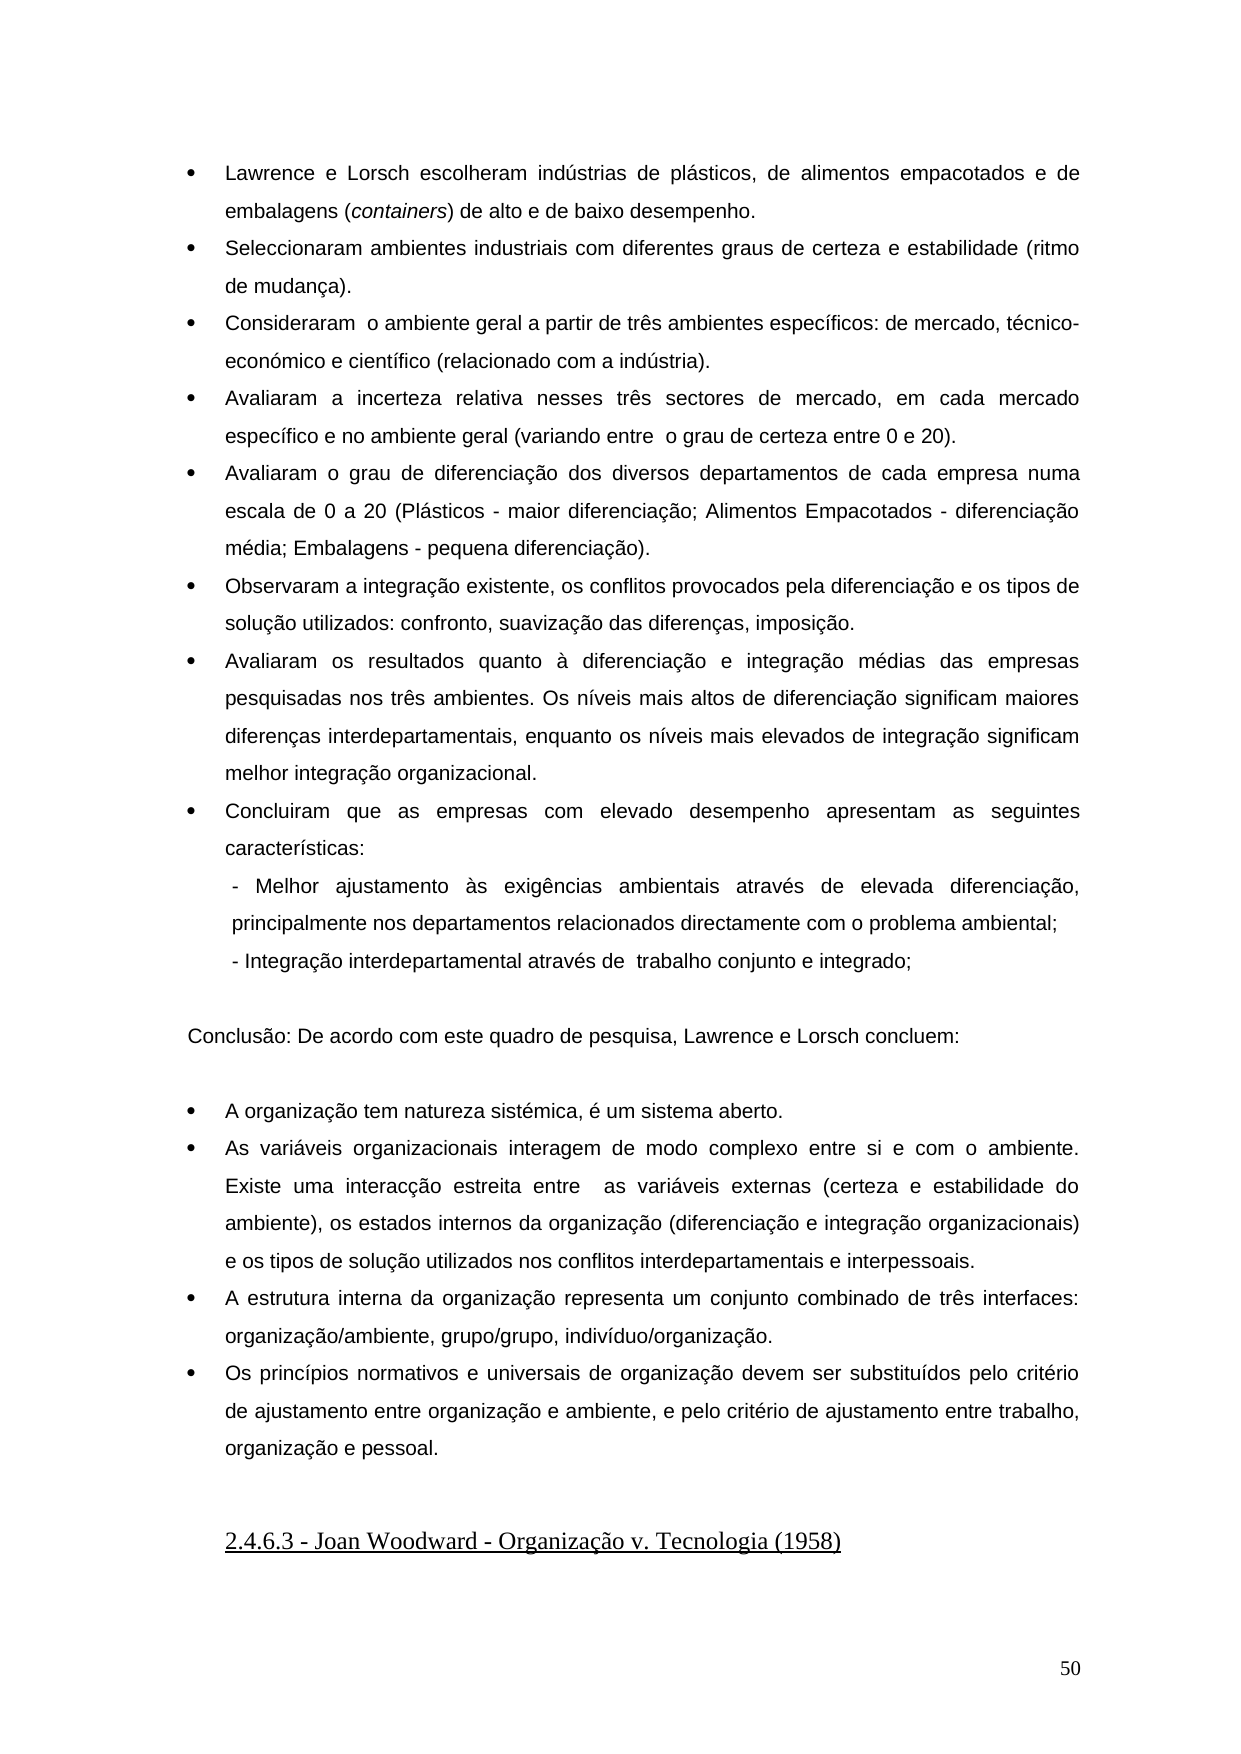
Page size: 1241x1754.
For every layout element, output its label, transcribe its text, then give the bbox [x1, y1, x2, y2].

text A organização tem natureza sistémica, é um sistema aberto. [187, 1085, 1081, 1123]
text As variáveis organizacionais interagem de modo complexo entre si e com o ambiente. Existe uma interacção estreita entre as variáveis externas (certeza e estabilidade do ambiente), os estados internos da organização (diferenciação e integração organizacionais) e os tipos de solução utilizados nos conflitos interdepartamentais e interpessoais. [187, 1123, 1081, 1273]
text - Integração interdepartamental através de trabalho conjunto e integrado; [232, 935, 1081, 973]
subtitle 2.4.6.3 - Joan Woodward - Organização v. Tecnologia (1958) [225, 1526, 1081, 1555]
text Observaram a integração existente, os conflitos provocados pela diferenciação e os tipos de solução utilizados: confronto, suavização das diferenças, imposição. [187, 560, 1081, 635]
text Avaliaram o grau de diferenciação dos diversos departamentos de cada empresa numa escala de 0 a 20 (Plásticos - maior diferenciação; Alimentos Empacotados - diferenciação média; Embalagens - pequena diferenciação). [187, 448, 1081, 560]
text Seleccionaram ambientes industriais com diferentes graus de certeza e estabilidade (ritmo de mudança). [187, 223, 1081, 298]
text Consideraram o ambiente geral a partir de três ambientes específicos: de mercado, técnico-económico e científico (relacionado com a indústria). [187, 298, 1081, 373]
text Avaliaram os resultados quanto à diferenciação e integração médias das empresas pesquisadas nos três ambientes. Os níveis mais altos de diferenciação significam maiores diferenças interdepartamentais, enquanto os níveis mais elevados de integração significam melhor integração organizacional. [187, 635, 1081, 785]
text Conclusão: De acordo com este quadro de pesquisa, Lawrence e Lorsch concluem: [187, 1010, 1081, 1048]
text A estrutura interna da organização representa um conjunto combinado de três interfaces: organização/ambiente, grupo/grupo, indivíduo/organização. [187, 1273, 1081, 1348]
text Concluiram que as empresas com elevado desempenho apresentam as seguintes características: [187, 785, 1081, 860]
text Avaliaram a incerteza relativa nesses três sectores de mercado, em cada mercado específico e no ambiente geral (variando entre o grau de certeza entre 0 e 20). [187, 373, 1081, 448]
text Os princípios normativos e universais de organização devem ser substituídos pelo critério de ajustamento entre organização e ambiente, e pelo critério de ajustamento entre trabalho, organização e pessoal. [187, 1348, 1081, 1460]
text - Melhor ajustamento às exigências ambientais através de elevada diferenciação, principalmente nos departamentos relacionados directamente com o problema ambiental; [232, 860, 1081, 935]
text Lawrence e Lorsch escolheram indústrias de plásticos, de alimentos empacotados e de embalagens (containers) de alto e de baixo desempenho. [187, 148, 1081, 223]
